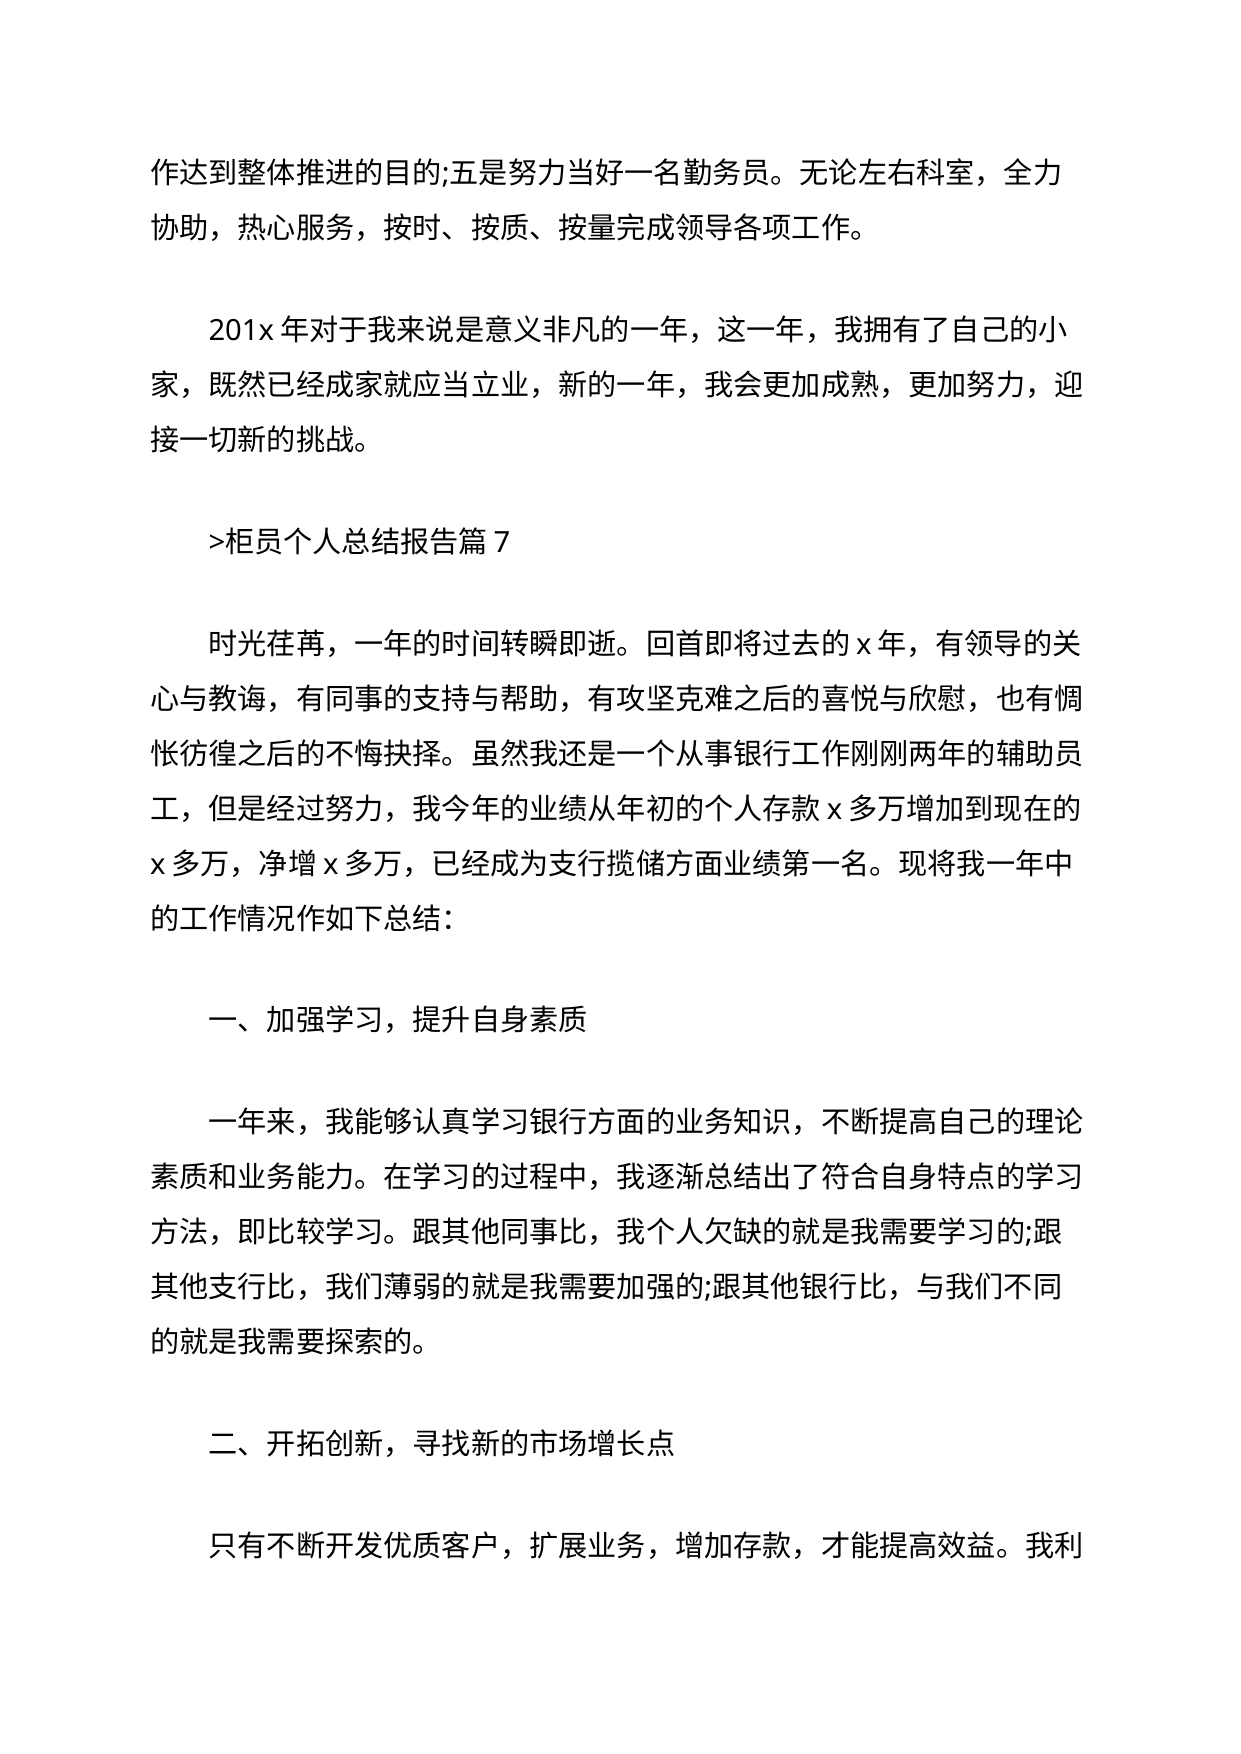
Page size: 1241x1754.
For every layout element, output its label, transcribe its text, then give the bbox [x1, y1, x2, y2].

text >柜员个人总结报告篇7 [150, 518, 1090, 561]
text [150, 1522, 1090, 1564]
text 一、加强学习，提升自身素质 [150, 997, 1090, 1039]
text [150, 150, 1090, 247]
text 一年来，我能够认真学习银行方面的业务知识，不断提高自己的理论素质和业务能力。在学习的过程中，我逐渐总结出了符合自身特点的学习方法，即比较学习。跟其他同事比，我个人欠缺的就是我需要学习的;跟其他支行比，我们薄弱的就是我需要加强的;跟其他银行比，与我们不同的就是我需要探索的。 [150, 1099, 1090, 1361]
text 二、开拓创新，寻找新的市场增长点 [150, 1420, 1090, 1463]
text 201x年对于我来说是意义非凡的一年，这一年，我拥有了自己的小家，既然已经成家就应当立业，新的一年，我会更加成熟，更加努力，迎接一切新的挑战。 [150, 307, 1090, 459]
text 时光荏苒，一年的时间转瞬即逝。回首即将过去的x年，有领导的关心与教诲，有同事的支持与帮助，有攻坚克难之后的喜悦与欣慰，也有惆怅彷徨之后的不悔抉择。虽然我还是一个从事银行工作刚刚两年的辅助员工，但是经过努力，我今年的业绩从年初的个人存款x多万增加到现在的x多万，净增x多万，已经成为支行揽储方面业绩第一名。现将我一年中的工作情况作如下总结： [150, 620, 1090, 937]
